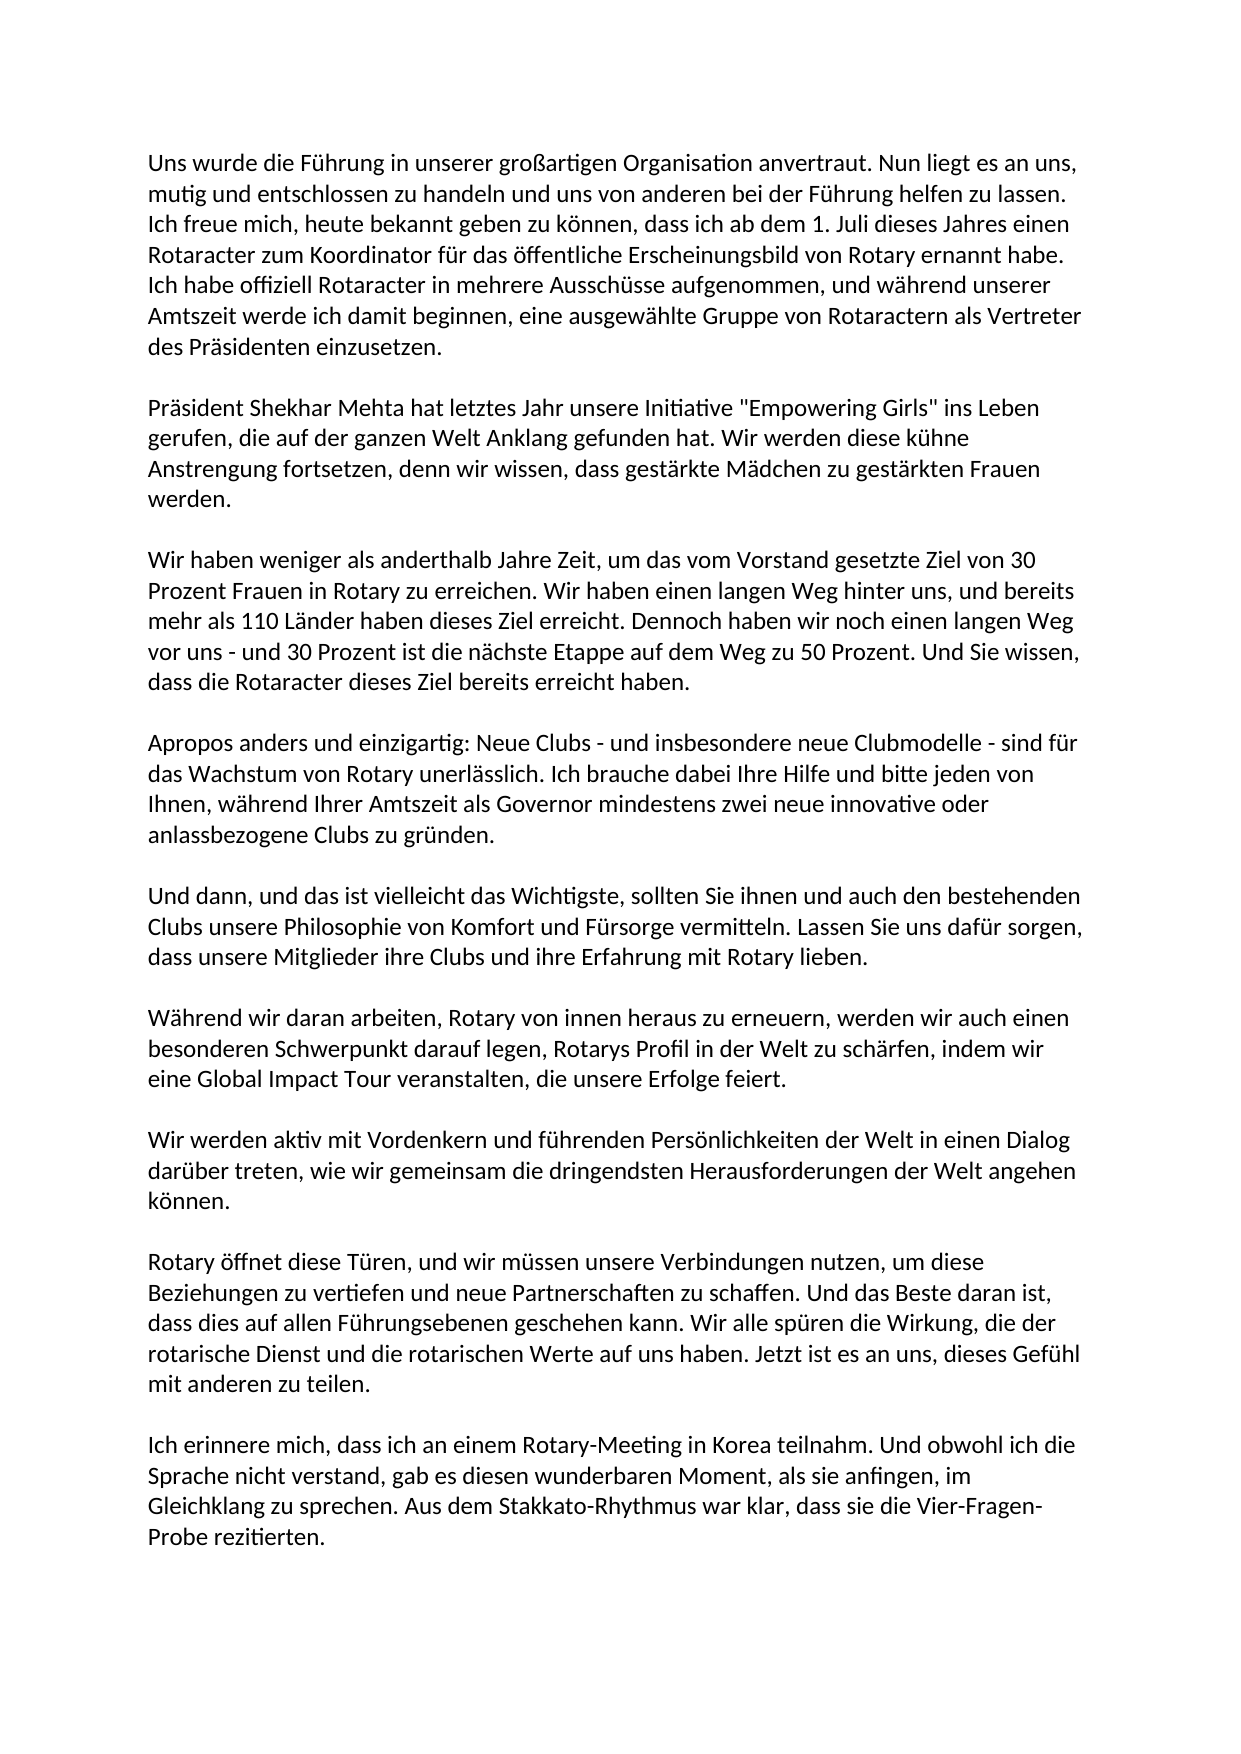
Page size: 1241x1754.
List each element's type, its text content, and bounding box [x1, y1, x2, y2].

text Rotary öffnet diese Türen, und wir müssen unsere Verbindungen nutzen, um diese Beziehungen zu vertiefen und neue Partnerschaften zu schaffen. Und das Beste daran ist, dass dies auf allen Führungsebenen geschehen kann. Wir alle spüren die Wirkung, die der rotarische Dienst und die rotarischen Werte auf uns haben. Jetzt ist es an uns, dieses Gefühl mit anderen zu teilen. [148, 1246, 1093, 1399]
text Während wir daran arbeiten, Rotary von innen heraus zu erneuern, werden wir auch einen besonderen Schwerpunkt darauf legen, Rotarys Profil in der Welt zu schärfen, indem wir eine Global Impact Tour veranstalten, die unsere Erfolge feiert. [148, 1002, 1093, 1094]
text Wir werden aktiv mit Vordenkern und führenden Persönlichkeiten der Welt in einen Dialog darüber treten, wie wir gemeinsam die dringendsten Herausforderungen der Welt angehen können. [148, 1124, 1093, 1216]
text Wir haben weniger als anderthalb Jahre Zeit, um das vom Vorstand gesetzte Ziel von 30 Prozent Frauen in Rotary zu erreichen. Wir haben einen langen Weg hinter uns, und bereits mehr als 110 Länder haben dieses Ziel erreicht. Dennoch haben wir noch einen langen Weg vor uns - und 30 Prozent ist die nächste Etappe auf dem Weg zu 50 Prozent. Und Sie wissen, dass die Rotaracter dieses Ziel bereits erreicht haben. [148, 544, 1093, 697]
text Und dann, und das ist vielleicht das Wichtigste, sollten Sie ihnen und auch den bestehenden Clubs unsere Philosophie von Komfort und Fürsorge vermitteln. Lassen Sie uns dafür sorgen, dass unsere Mitglieder ihre Clubs und ihre Erfahrung mit Rotary lieben. [148, 880, 1093, 972]
text Ich freue mich, heute bekannt geben zu können, dass ich ab dem 1. Juli dieses Jahres einen Rotaracter zum Koordinator für das öffentliche Erscheinungsbild von Rotary ernannt habe. Ich habe offiziell Rotaracter in mehrere Ausschüsse aufgenommen, und während unserer Amtszeit werde ich damit beginnen, eine ausgewählte Gruppe von Rotaractern als Vertreter des Präsidenten einzusetzen. [148, 209, 1093, 361]
text Apropos anders und einzigartig: Neue Clubs - und insbesondere neue Clubmodelle - sind für das Wachstum von Rotary unerlässlich. Ich brauche dabei Ihre Hilfe und bitte jeden von Ihnen, während Ihrer Amtszeit als Governor mindestens zwei neue innovative oder anlassbezogene Clubs zu gründen. [148, 727, 1093, 849]
text Ich erinnere mich, dass ich an einem Rotary-Meeting in Korea teilnahm. Und obwohl ich die Sprache nicht verstand, gab es diesen wunderbaren Moment, als sie anfingen, im Gleichklang zu sprechen. Aus dem Stakkato-Rhythmus war klar, dass sie die Vier-Fragen-Probe rezitierten. [148, 1429, 1093, 1552]
text Uns wurde die Führung in unserer großartigen Organisation anvertraut. Nun liegt es an uns, mutig und entschlossen zu handeln und uns von anderen bei der Führung helfen zu lassen. [148, 148, 1093, 209]
text Präsident Shekhar Mehta hat letztes Jahr unsere Initiative "Empowering Girls" ins Leben gerufen, die auf der ganzen Welt Anklang gefunden hat. Wir werden diese kühne Anstrengung fortsetzen, denn wir wissen, dass gestärkte Mädchen zu gestärkten Frauen werden. [148, 392, 1093, 514]
